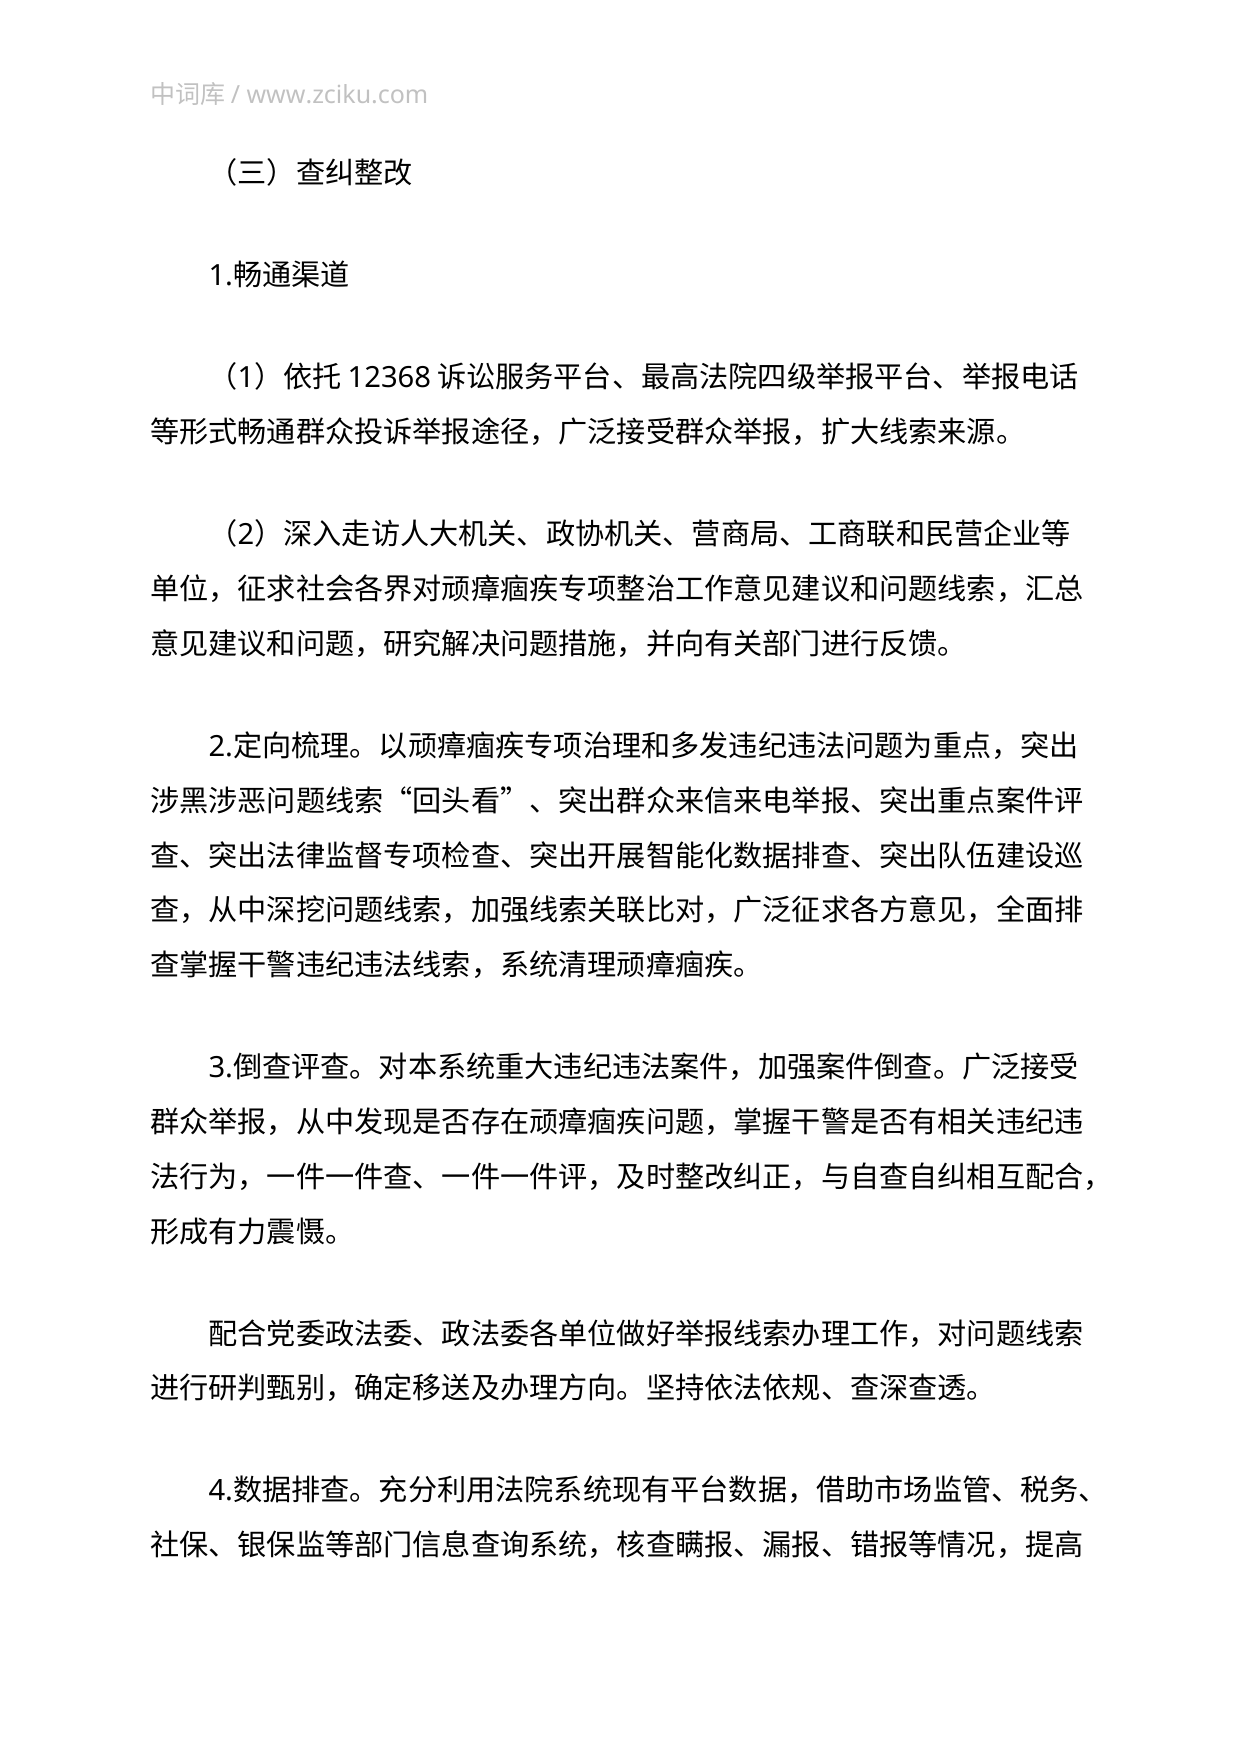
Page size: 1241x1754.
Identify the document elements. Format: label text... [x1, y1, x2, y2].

text （1）依托12368诉讼服务平台、最高法院四级举报平台、举报电话等形式畅通群众投诉举报途径，广泛接受群众举报，扩大线索来源。 [150, 354, 1090, 451]
text 3.倒查评查。对本系统重大违纪违法案件，加强案件倒查。广泛接受群众举报，从中发现是否存在顽瘴痼疾问题，掌握干警是否有相关违纪违法行为，一件一件查、一件一件评，及时整改纠正，与自查自纠相互配合，形成有力震慑。 [150, 1044, 1090, 1251]
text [150, 1467, 1090, 1564]
text 1.畅通渠道 [150, 252, 1090, 294]
text （2）深入走访人大机关、政协机关、营商局、工商联和民营企业等单位，征求社会各界对顽瘴痼疾专项整治工作意见建议和问题线索，汇总意见建议和问题，研究解决问题措施，并向有关部门进行反馈。 [150, 511, 1090, 663]
text （三）查纠整改 [150, 150, 1090, 192]
text 配合党委政法委、政法委各单位做好举报线索办理工作，对问题线索进行研判甄别，确定移送及办理方向。坚持依法依规、查深查透。 [150, 1310, 1090, 1407]
text 2.定向梳理。以顽瘴痼疾专项治理和多发违纪违法问题为重点，突出涉黑涉恶问题线索“回头看”、突出群众来信来电举报、突出重点案件评查、突出法律监督专项检查、突出开展智能化数据排查、突出队伍建设巡查，从中深挖问题线索，加强线索关联比对，广泛征求各方意见，全面排查掌握干警违纪违法线索，系统清理顽瘴痼疾。 [150, 722, 1090, 984]
